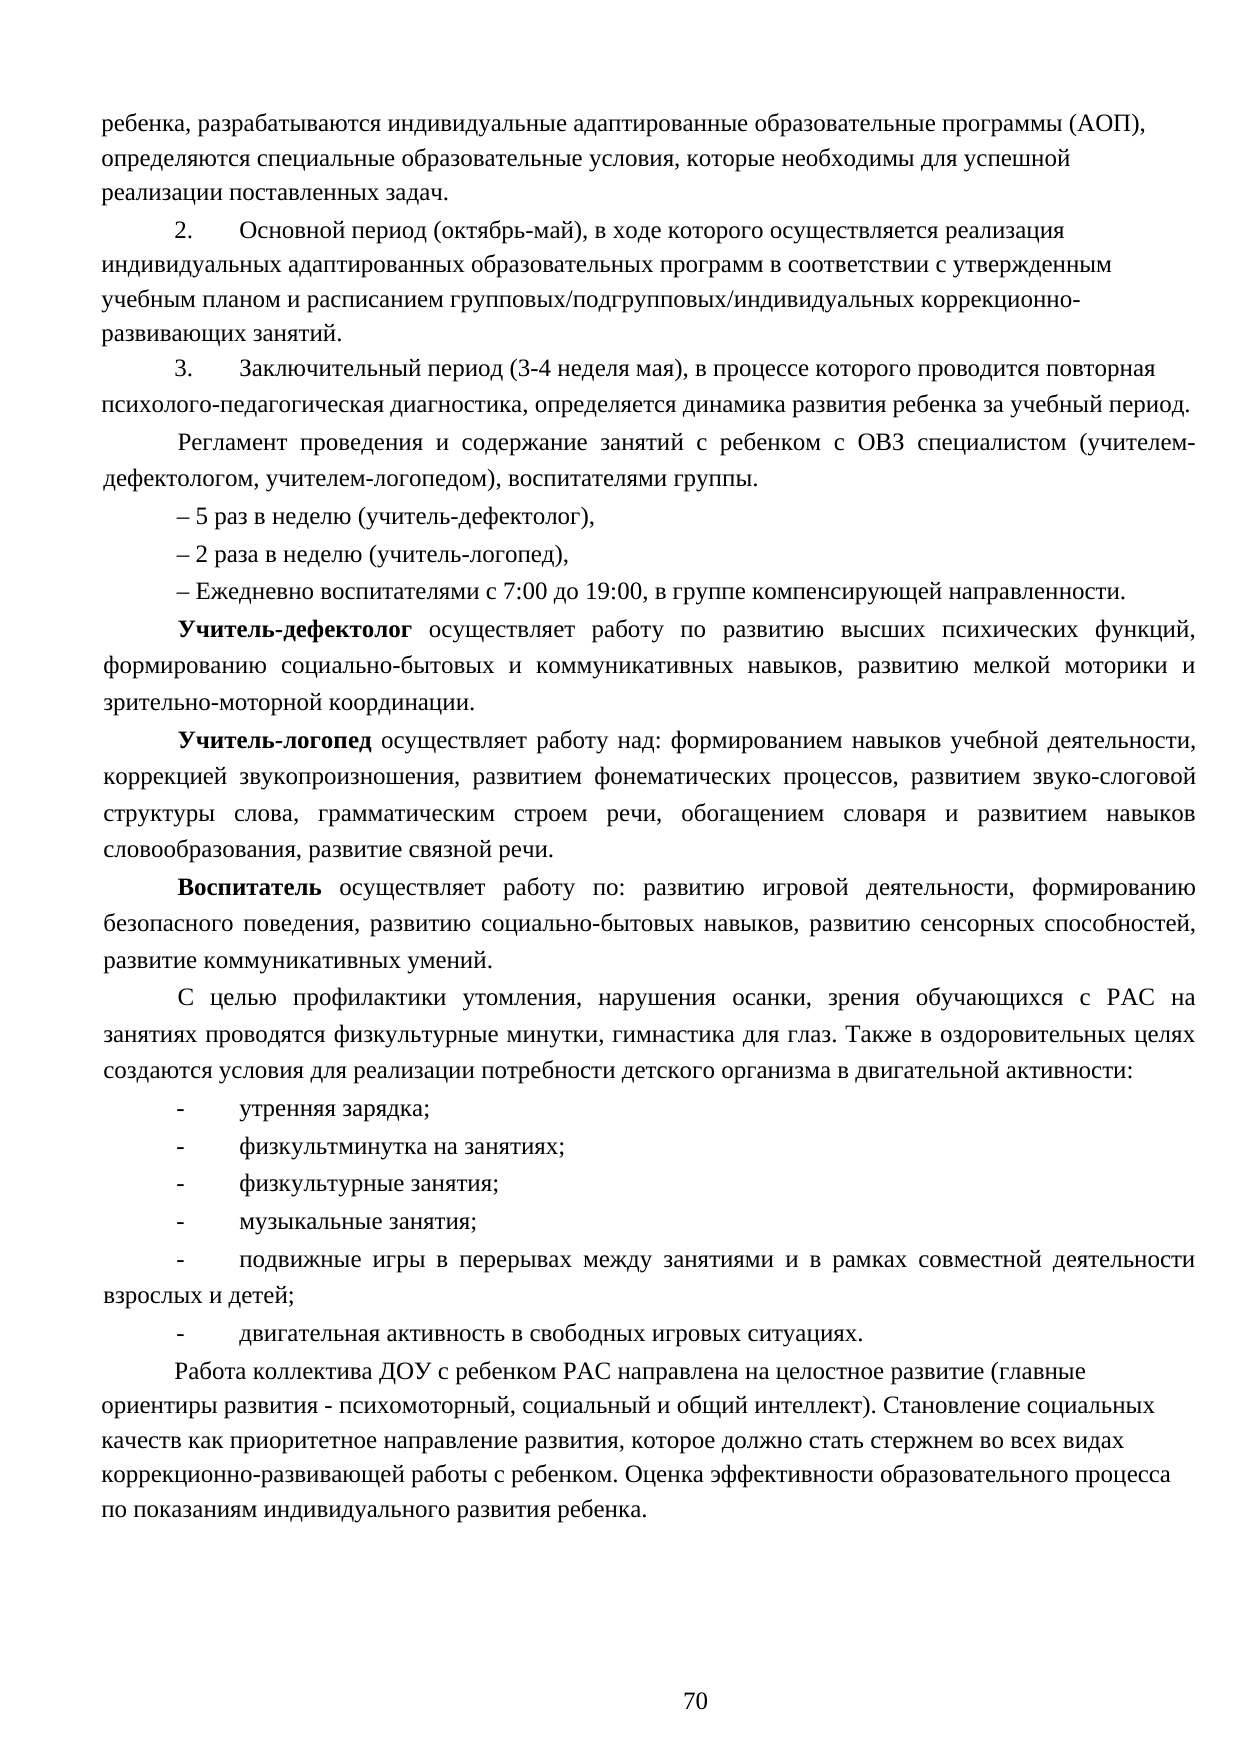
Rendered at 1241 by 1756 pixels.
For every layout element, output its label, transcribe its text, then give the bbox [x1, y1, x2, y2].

list Основной период (октябрь-май), в ходе которого осуществляется реализация индивидуальных адаптированных образовательных программ в соответствии с утвержденным учебным планом и расписанием групповых/подгрупповых/индивидуальных коррекционно-развивающих занятий. [101, 215, 1197, 347]
text Работа коллектива ДОУ с ребенком РАС направлена на целостное развитие (главные ориентиры развития - психомоторный, социальный и общий интеллект). Становление социальных качеств как приоритетное направление развития, которое должно стать стержнем во всех видах коррекционно-развивающей работы с ребенком. Оценка эффективности образовательного процесса по показаниям индивидуального развития ребенка. [101, 1356, 1197, 1522]
text Учитель-логопед осуществляет работу над: формированием навыков учебной деятельности, коррекцией звукопроизношения, развитием фонематических процессов, развитием звуко-слоговой структуры слова, грамматическим строем речи, обогащением словаря и развитием навыков словообразования, развитие связной речи. [103, 725, 1197, 863]
list двигательная активность в свободных игровых ситуациях. [103, 1318, 1197, 1347]
text Регламент проведения и содержание занятий с ребенком с ОВЗ специалистом (учителем-дефектологом, учителем-логопедом), воспитателями группы. [103, 427, 1197, 492]
list 2 раза в неделю (учитель-логопед), [177, 539, 1197, 567]
list музыкальные занятия; [103, 1206, 1197, 1235]
list физкультурные занятия; [103, 1168, 1197, 1197]
list 5 раз в неделю (учитель-дефектолог), [177, 501, 1197, 530]
text Воспитатель осуществляет работу по: развитию игровой деятельности, формированию безопасного поведения, развитию социально-бытовых навыков, развитию сенсорных способностей, развитие коммуникативных умений. [103, 872, 1197, 973]
list подвижные игры в перерывах между занятиями и в рамках совместной деятельности взрослых и детей; [103, 1244, 1197, 1309]
list Заключительный период (3-4 неделя мая), в процессе которого проводится повторная психолого-педагогическая диагностика, определяется динамика развития ребенка за учебный период. [101, 353, 1197, 418]
list физкультминутка на занятиях; [103, 1131, 1197, 1159]
list Ежедневно воспитателями с 7:00 до 19:00, в группе компенсирующей направленности. [177, 576, 1197, 605]
text Учитель-дефектолог осуществляет работу по развитию высших психических функций, формированию социально-бытовых и коммуникативных навыков, развитию мелкой моторики и зрительно-моторной координации. [103, 614, 1197, 716]
list утренняя зарядка; [103, 1093, 1197, 1122]
text С целью профилактики утомления, нарушения осанки, зрения обучающихся с РАС на занятиях проводятся физкультурные минутки, гимнастика для глаз. Также в оздоровительных целях создаются условия для реализации потребности детского организма в двигательной активности: [103, 982, 1197, 1084]
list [101, 108, 1197, 206]
